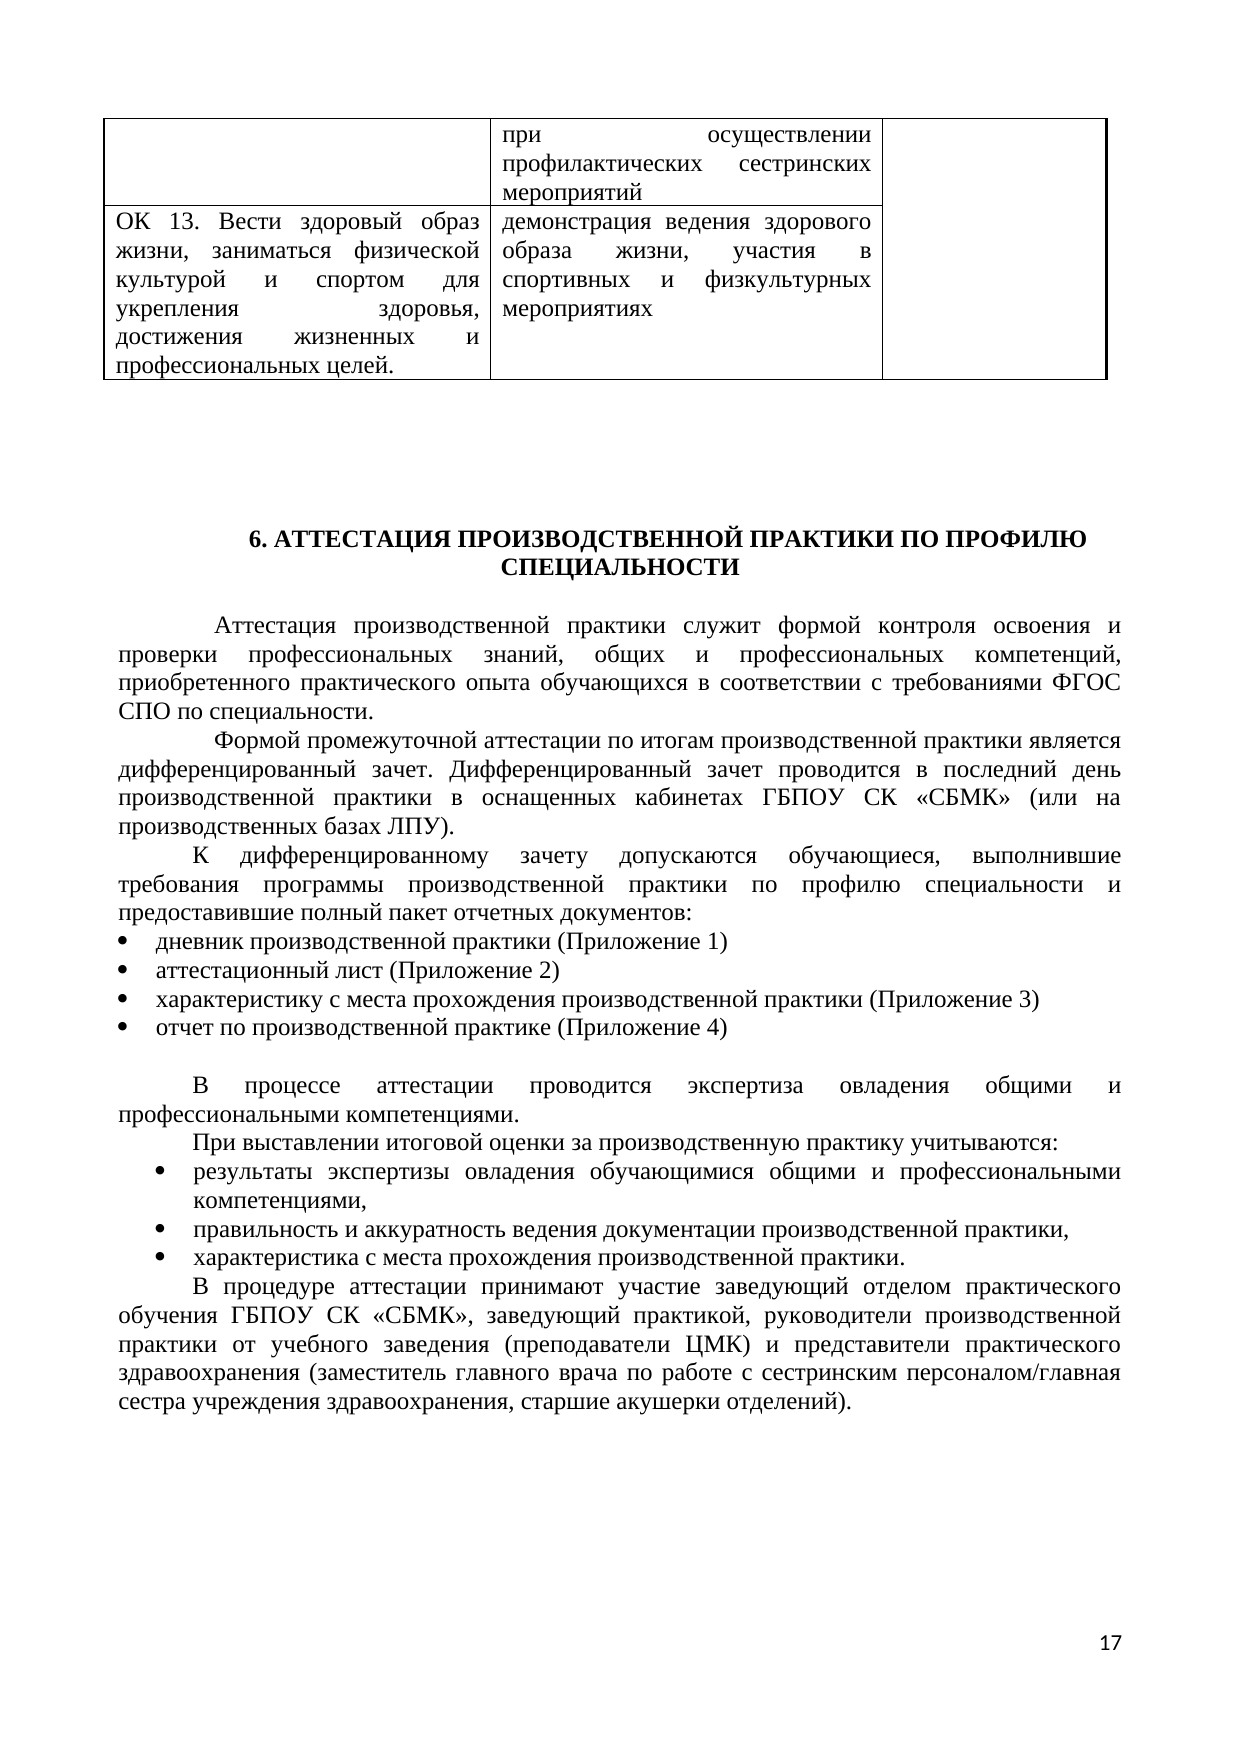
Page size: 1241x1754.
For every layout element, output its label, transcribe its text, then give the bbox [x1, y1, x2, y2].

text В процессе аттестации проводится экспертиза овладения общими и профессиональными компетенциями. [118, 1070, 1122, 1127]
text 6. АТТЕСТАЦИЯ ПРОИЗВОДСТВЕННОЙ ПРАКТИКИ ПО ПРОФИЛЮ СПЕЦИАЛЬНОСТИ [118, 524, 1122, 581]
table_cell демонстрация ведения здорового образа жизни, участия в спортивных и физкультурных мероприятиях [491, 206, 882, 379]
list отчет по производственной практике (Приложение 4) [118, 1012, 1122, 1041]
list правильность и аккуратность ведения документации производственной практики, [156, 1214, 1122, 1242]
text Аттестация производственной практики служит формой контроля освоения и проверки профессиональных знаний, общих и профессиональных компетенций, приобретенного практического опыта обучающихся в соответствии с требованиями ФГОС СПО по специальности. [118, 610, 1122, 725]
text Формой промежуточной аттестации по итогам производственной практики является дифференцированный зачет. Дифференцированный зачет проводится в последний день производственной практики в оснащенных кабинетах ГБПОУ СК «СБМК» (или на производственных базах ЛПУ). [118, 725, 1122, 840]
list результаты экспертизы овладения обучающимися общими и профессиональными компетенциями, [156, 1156, 1122, 1214]
text При выставлении итоговой оценки за производственную практику учитываются: [118, 1127, 1122, 1156]
list дневник производственной практики (Приложение 1) [118, 926, 1122, 955]
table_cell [491, 119, 882, 205]
list аттестационный лист (Приложение 2) [118, 955, 1122, 984]
list характеристику с места прохождения производственной практики (Приложение 3) [118, 984, 1122, 1012]
table_cell ОК 13. Вести здоровый образ жизни, заниматься физической культурой и спортом для укрепления здоровья, достижения жизненных и профессиональных целей. [105, 206, 490, 379]
list характеристика с места прохождения производственной практики. [156, 1242, 1122, 1271]
text К дифференцированному зачету допускаются обучающиеся, выполнившие требования программы производственной практики по профилю специальности и предоставившие полный пакет отчетных документов: [118, 840, 1122, 926]
text В процедуре аттестации принимают участие заведующий отделом практического обучения ГБПОУ СК «СБМК», заведующий практикой, руководители производственной практики от учебного заведения (преподаватели ЦМК) и представители практического здравоохранения (заместитель главного врача по работе с сестринским персоналом/главная сестра учреждения здравоохранения, старшие акушерки отделений). [118, 1271, 1122, 1415]
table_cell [105, 119, 490, 205]
